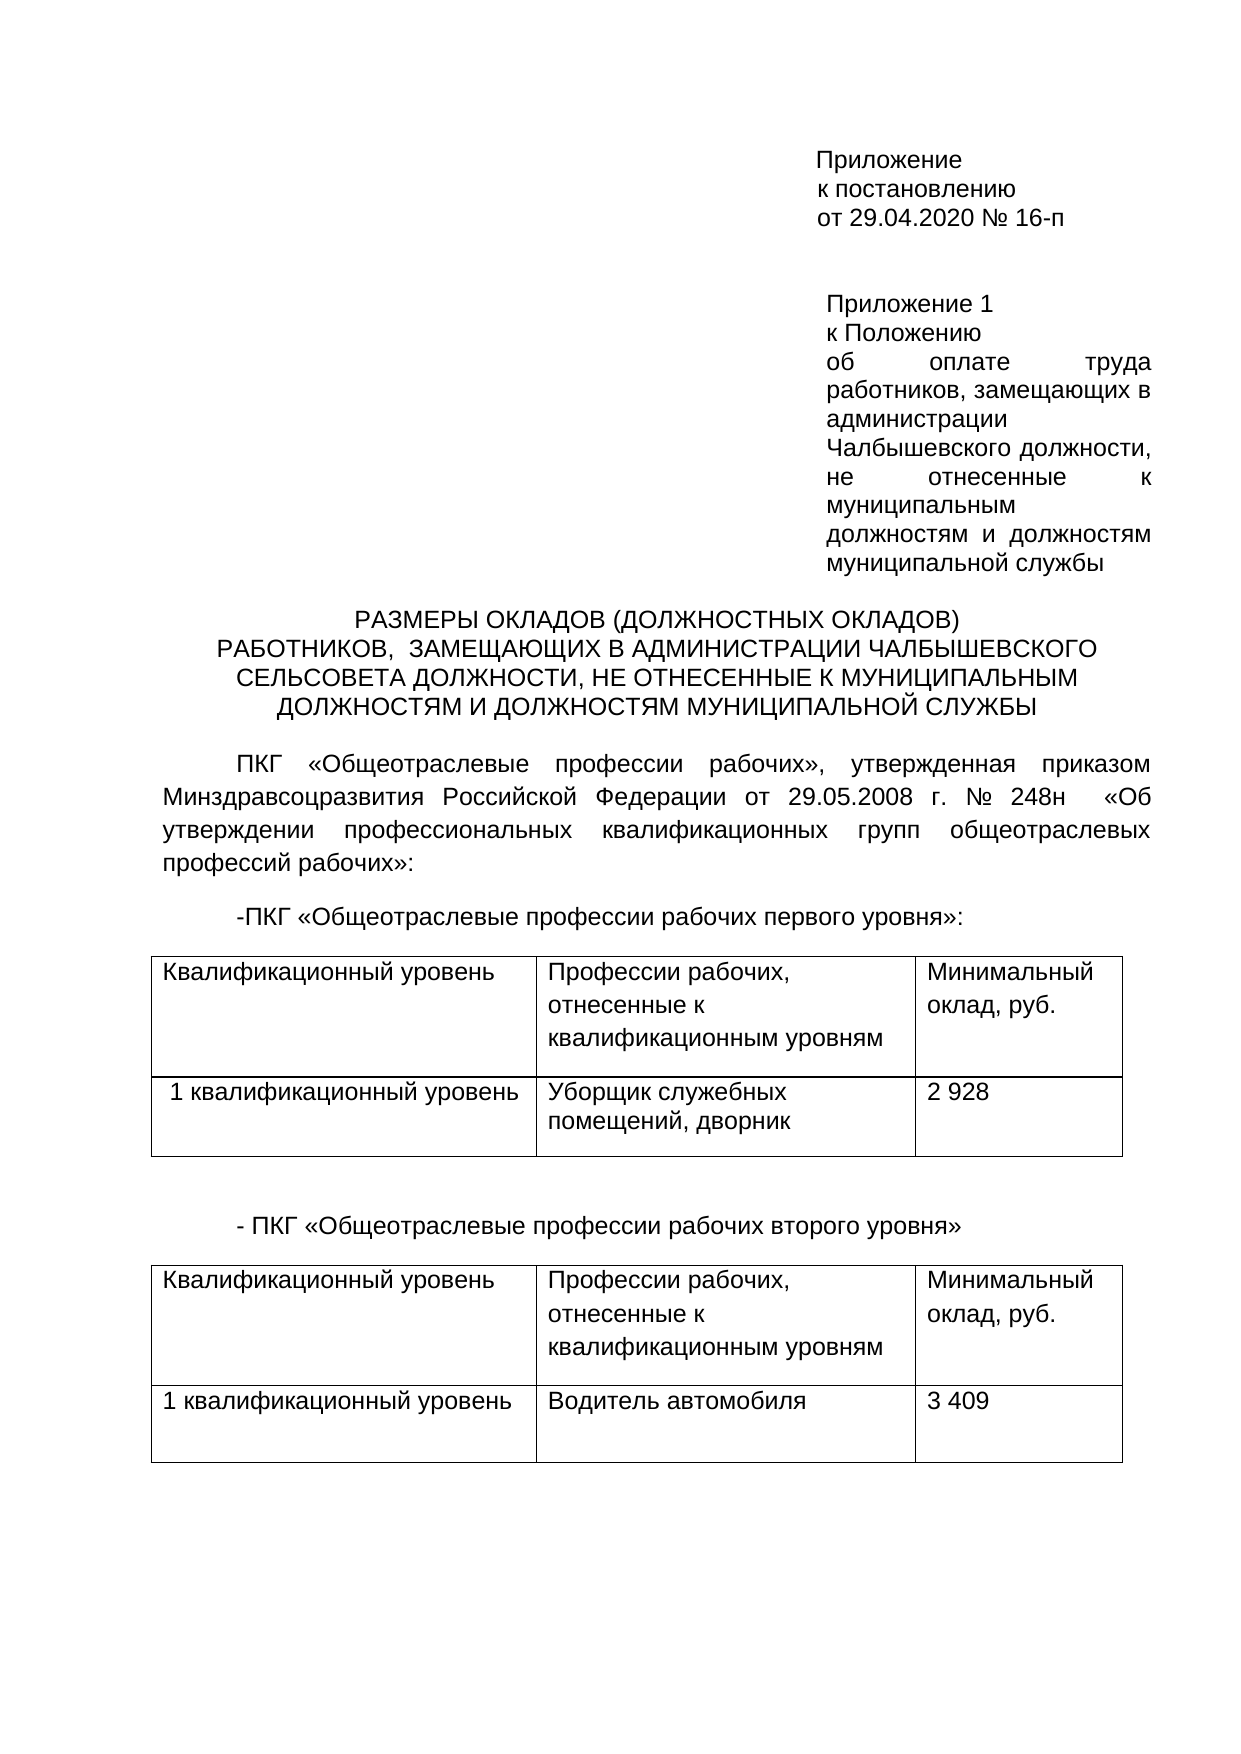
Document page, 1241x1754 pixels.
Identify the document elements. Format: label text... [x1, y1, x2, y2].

text РАЗМЕРЫ ОКЛАДОВ (ДОЛЖНОСТНЫХ ОКЛАДОВ) [162, 605, 1152, 634]
table_cell Водитель автомобиля [537, 1386, 915, 1462]
table_cell 2 928 [916, 1078, 1122, 1156]
table_header Квалификационный уровень [152, 1266, 536, 1385]
text об оплате труда работников, замещающих в администрации Чалбышевского должности, не отнесенные к муниципальным должностям и должностям муниципальной службы [826, 347, 1152, 577]
text РАБОТНИКОВ, ЗАМЕЩАЮЩИХ В АДМИНИСТРАЦИИ ЧАЛБЫШЕВСКОГО СЕЛЬСОВЕТА ДОЛЖНОСТИ, НЕ ОТНЕСЕННЫЕ К МУНИЦИПАЛЬНЫМ ДОЛЖНОСТЯМ И ДОЛЖНОСТЯМ МУНИЦИПАЛЬНОЙ СЛУЖБЫ [162, 634, 1152, 720]
table_header Минимальный оклад, руб. [916, 957, 1122, 1076]
text - ПКГ «Общеотраслевые профессии рабочих второго уровня» [162, 1211, 1152, 1239]
text -ПКГ «Общеотраслевые профессии рабочих первого уровня»: [162, 902, 1152, 931]
text Приложение 1 [826, 289, 1152, 318]
table_cell Уборщик служебных помещений, дворник [537, 1078, 915, 1156]
text к постановлению [162, 174, 1152, 203]
table_header Минимальный оклад, руб. [916, 1266, 1122, 1385]
text ПКГ «Общеотраслевые профессии рабочих», утвержденная приказом Минздравсоцразвития Российской Федерации от 29.05.2008 г. № 248н «Об утверждении профессиональных квалификационных групп общеотраслевых профессий рабочих»: [162, 749, 1152, 877]
table_header Профессии рабочих, отнесенные к квалификационным уровням [537, 957, 915, 1076]
table_cell 1 квалификационный уровень [152, 1078, 536, 1156]
table_cell 1 квалификационный уровень [152, 1386, 536, 1462]
table_cell 3 409 [916, 1386, 1122, 1462]
text к Положению [826, 318, 1152, 347]
text Приложение [162, 145, 1152, 174]
text от 29.04.2020 № 16-п [162, 203, 1152, 232]
table_header Профессии рабочих, отнесенные к квалификационным уровням [537, 1266, 915, 1385]
table_header Квалификационный уровень [152, 957, 536, 1076]
